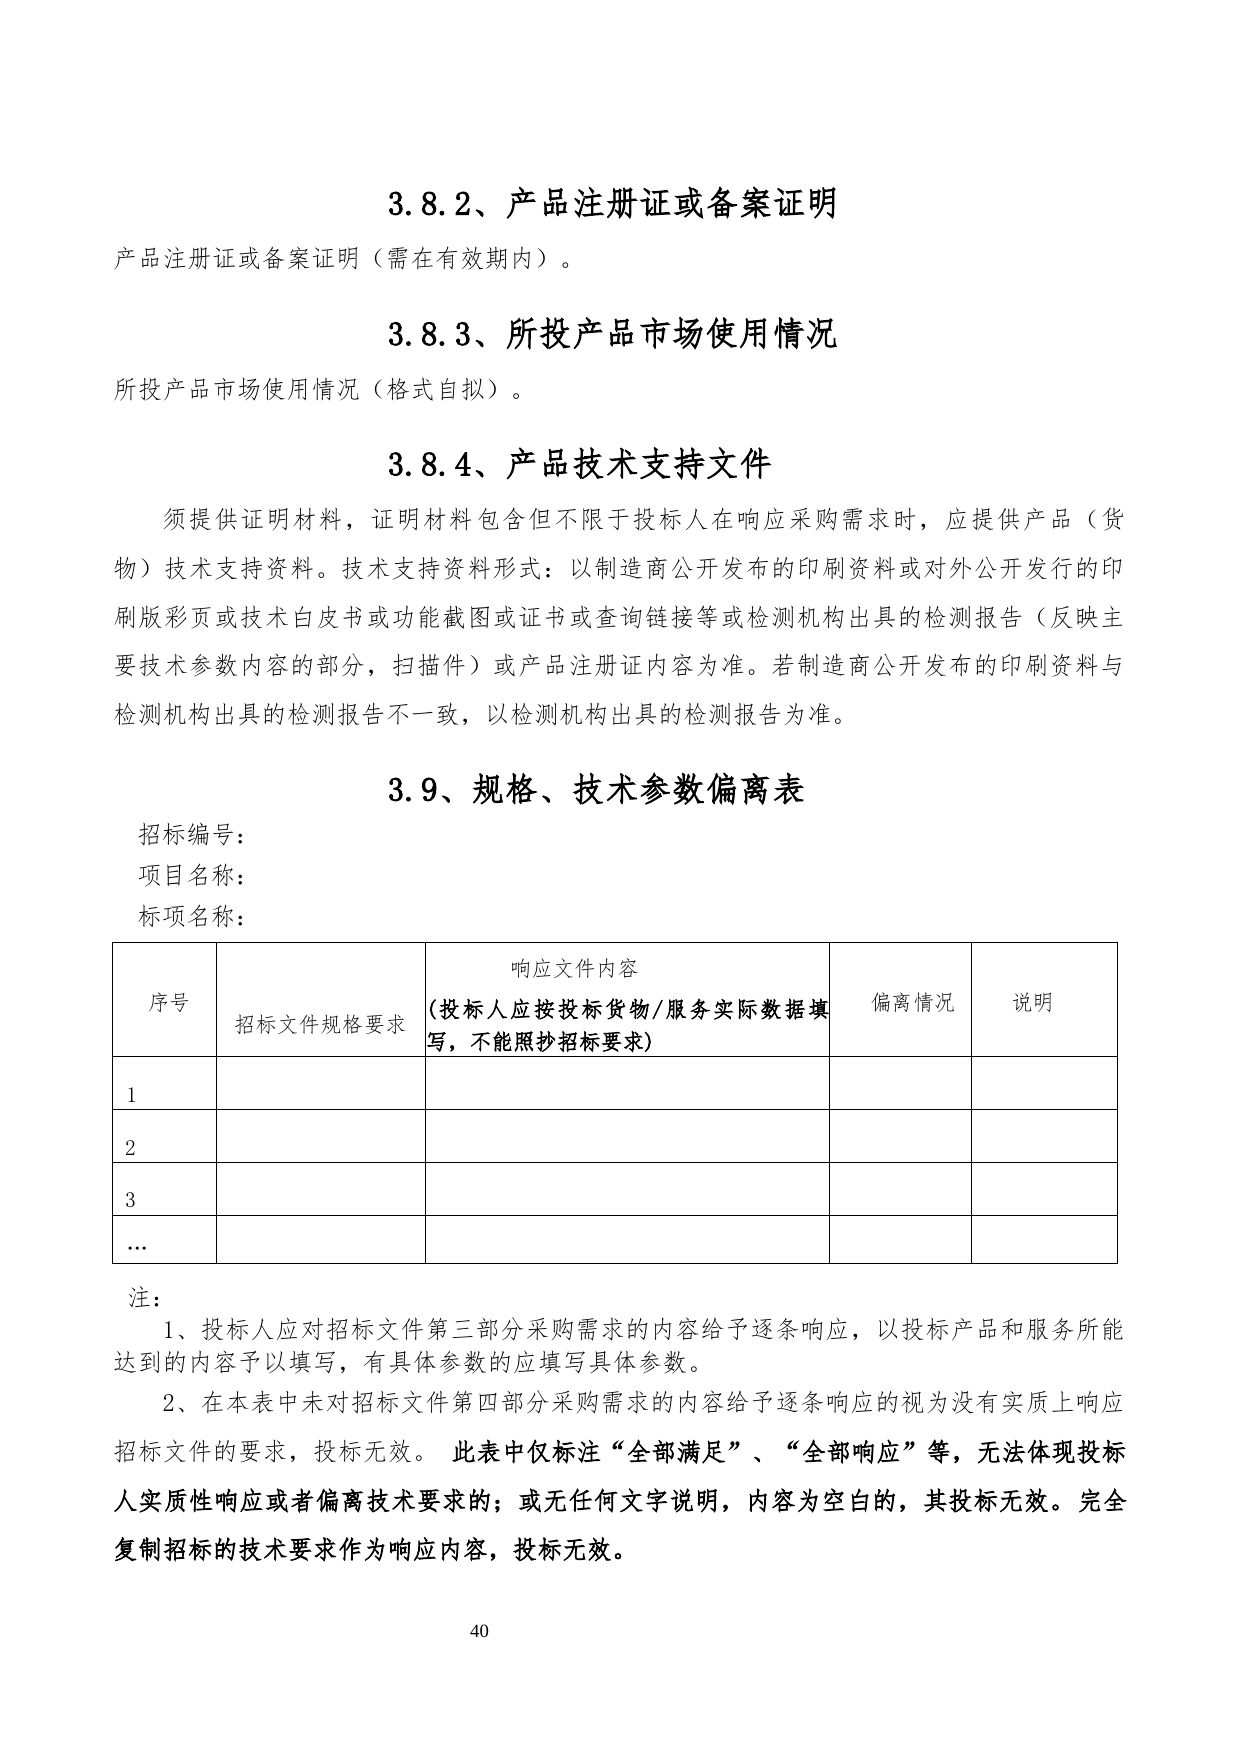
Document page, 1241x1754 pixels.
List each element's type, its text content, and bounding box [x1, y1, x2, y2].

table_cell [972, 1110, 1117, 1162]
table_cell … [113, 1216, 216, 1263]
text 项目名称： [112, 860, 1128, 888]
table_cell [426, 1110, 829, 1162]
text 须提供证明材料，证明材料包含但不限于投标人在响应采购需求时，应提供产品（货物）技术支持资料。技术支持资料形式：以制造商公开发布的印刷资料或对外公开发行的印刷版彩页或技术白皮书或功能截图或证书或查询链接等或检测机构出具的检测报告（反映主要技术参数内容的部分，扫描件）或产品注册证内容为准。若制造商公开发布的印刷资料与检测机构出具的检测报告不一致，以检测机构出具的检测报告为准。 [112, 502, 1128, 729]
table_cell [426, 1216, 829, 1263]
table_cell 3 [113, 1163, 216, 1215]
table_cell 2 [113, 1110, 216, 1162]
text 招标编号： [112, 819, 1128, 847]
table_header 序号 [113, 943, 216, 1056]
table_cell [217, 1216, 425, 1263]
table_cell [972, 1163, 1117, 1215]
text 2、在本表中未对招标文件第四部分采购需求的内容给予逐条响应的视为没有实质上响应招标文件的要求，投标无效。 此表中仅标注“全部满足”、“全部响应”等，无法体现投标人实质性响应或者偏离技术要求的；或无任何文字说明，内容为空白的，其投标无效。完全复制招标的技术要求作为响应内容，投标无效。 [112, 1385, 1128, 1563]
text 3.8.3、所投产品市场使用情况 [387, 298, 1128, 363]
text 标项名称： [112, 901, 1128, 929]
text 3.9、规格、技术参数偏离表 [387, 754, 1128, 819]
table_header 招标文件规格要求 [217, 943, 425, 1056]
table_cell [217, 1163, 425, 1215]
table_cell [830, 1163, 971, 1215]
table_header 响应文件内容 (投标人应按投标货物/服务实际数据填写，不能照抄招标要求) [426, 943, 829, 1056]
table_cell [426, 1163, 829, 1215]
table_cell [830, 1057, 971, 1109]
table_cell [972, 1216, 1117, 1263]
table_cell [217, 1057, 425, 1109]
table_cell [830, 1110, 971, 1162]
table_cell [830, 1216, 971, 1263]
table_cell [972, 1057, 1117, 1109]
table_cell [217, 1110, 425, 1162]
text 3.8.2、产品注册证或备案证明 [387, 168, 1128, 233]
table_cell 1 [113, 1057, 216, 1109]
text 所投产品市场使用情况（格式自拟）。 [112, 371, 1128, 404]
table_header 说明 [972, 943, 1117, 1056]
text 3.8.4、产品技术支持文件 [387, 428, 1128, 493]
text 产品注册证或备案证明（需在有效期内）。 [112, 241, 1128, 273]
table_cell [426, 1057, 829, 1109]
text 注： [126, 1279, 1128, 1312]
table_header 偏离情况 [830, 943, 971, 1056]
list 1、投标人应对招标文件第三部分采购需求的内容给予逐条响应，以投标产品和服务所能达到的内容予以填写，有具体参数的应填写具体参数。 [112, 1312, 1128, 1377]
